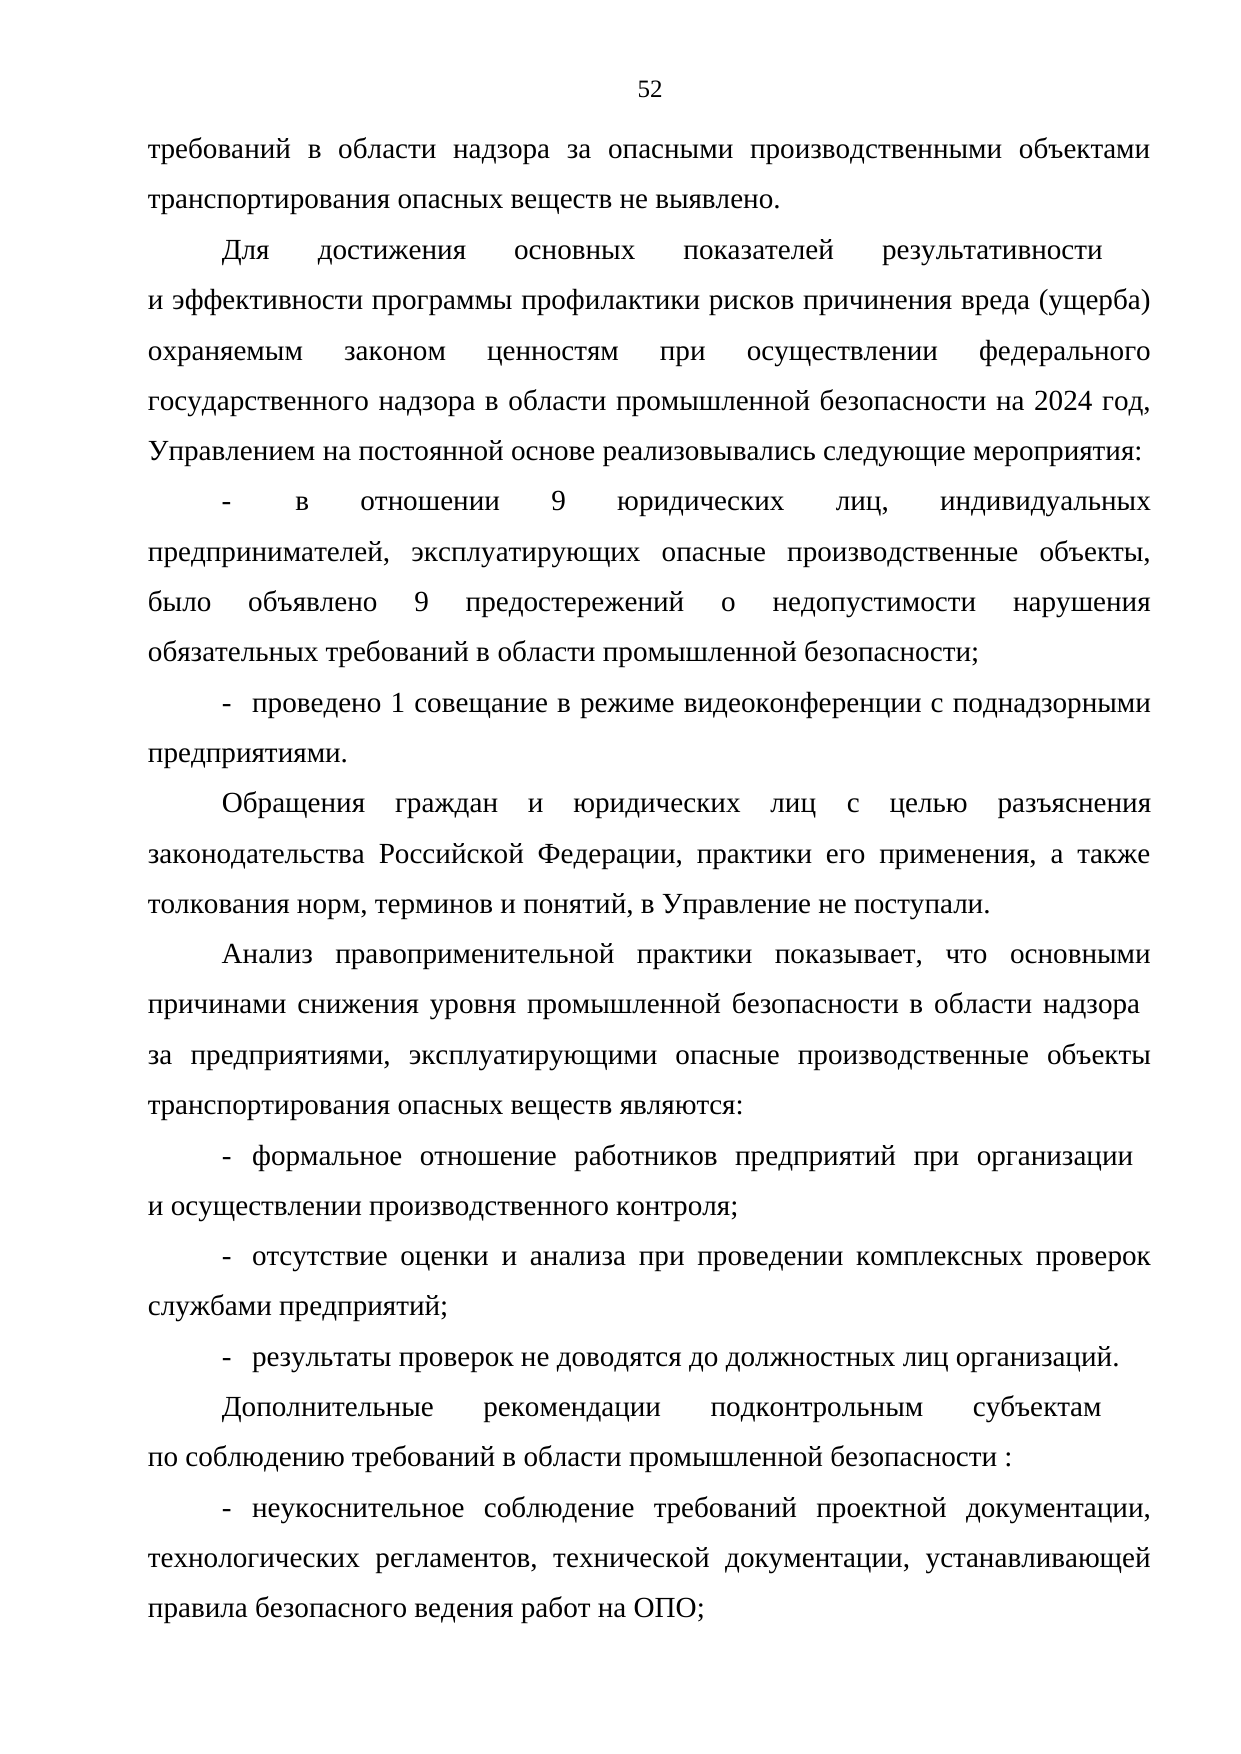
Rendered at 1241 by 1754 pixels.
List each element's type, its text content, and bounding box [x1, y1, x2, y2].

text Дополнительные рекомендации подконтрольным субъектам по соблюдению требований в области промышленной безопасности : [148, 1389, 1152, 1473]
text - неукоснительное соблюдение требований проектной документации, технологических регламентов, технической документации, устанавливающей правила безопасного ведения работ на ОПО; [148, 1490, 1152, 1624]
text - в отношении 9 юридических лиц, индивидуальных предпринимателей, эксплуатирующих опасные производственные объекты, было объявлено 9 предостережений о недопустимости нарушения обязательных требований в области промышленной безопасности; [148, 483, 1152, 668]
text Для достижения основных показателей результативности и эффективности программы профилактики рисков причинения вреда (ущерба) охраняемым законом ценностям при осуществлении федерального государственного надзора в области промышленной безопасности на 2024 год, Управлением на постоянной основе реализовывались следующие мероприятия: [148, 232, 1152, 467]
text Анализ правоприменительной практики показывает, что основными причинами снижения уровня промышленной безопасности в области надзора за предприятиями, эксплуатирующими опасные производственные объекты транспортирования опасных веществ являются: [148, 936, 1152, 1121]
text - результаты проверок не доводятся до должностных лиц организаций. [148, 1339, 1152, 1372]
text - отсутствие оценки и анализа при проведении комплексных проверок службами предприятий; [148, 1238, 1152, 1322]
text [148, 131, 1152, 215]
text Обращения граждан и юридических лиц с целью разъяснения законодательства Российской Федерации, практики его применения, а также толкования норм, терминов и понятий, в Управление не поступали. [148, 785, 1152, 919]
text - формальное отношение работников предприятий при организации и осуществлении производственного контроля; [148, 1138, 1152, 1221]
text - проведено 1 совещание в режиме видеоконференции с поднадзорными предприятиями. [148, 685, 1152, 769]
